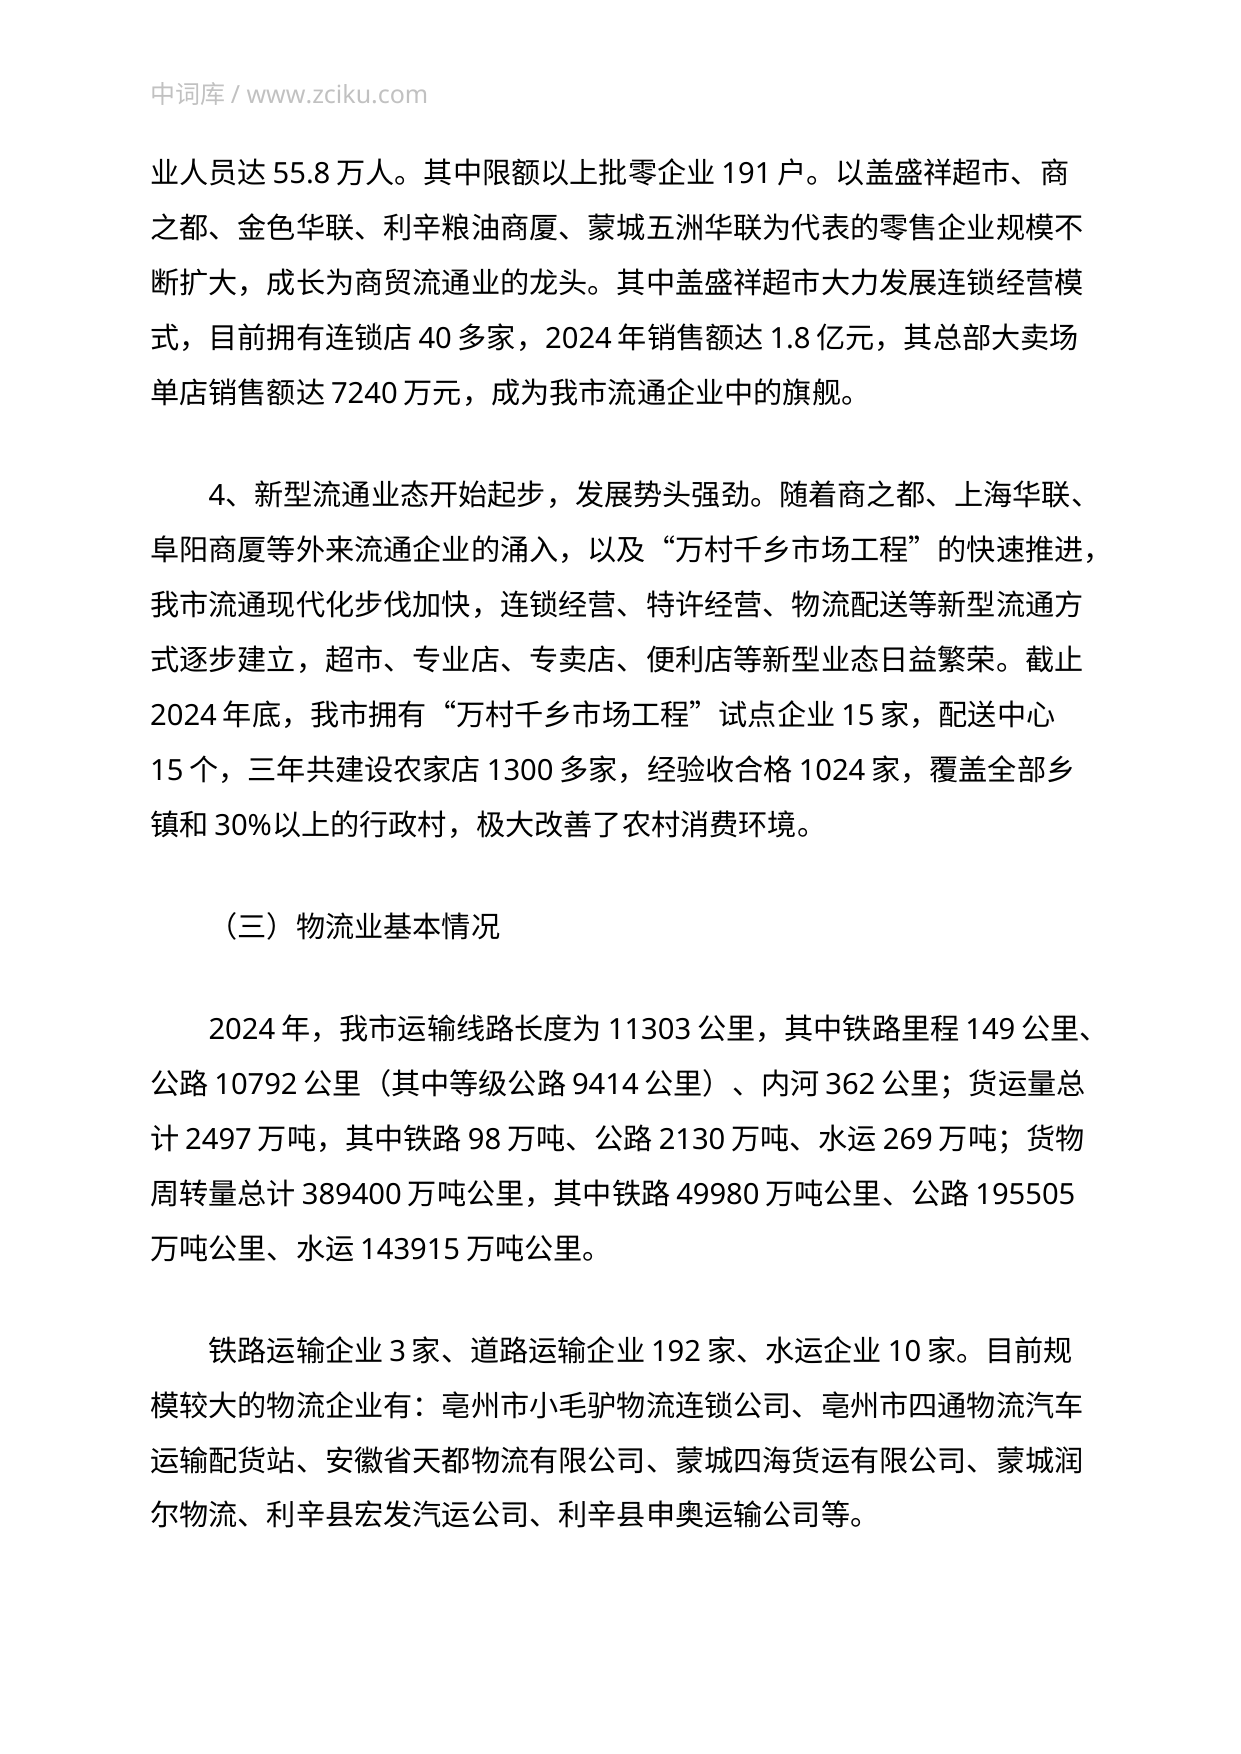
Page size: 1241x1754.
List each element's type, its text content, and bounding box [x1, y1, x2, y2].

text （三）物流业基本情况 [150, 903, 1090, 946]
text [150, 150, 1090, 412]
text 2024年，我市运输线路长度为11303公里，其中铁路里程149公里、公路10792公里（其中等级公路9414公里）、内河362公里；货运量总计2497万吨，其中铁路98万吨、公路2130万吨、水运269万吨；货物周转量总计389400万吨公里，其中铁路49980万吨公里、公路195505万吨公里、水运143915万吨公里。 [150, 1005, 1090, 1268]
text 铁路运输企业3家、道路运输企业192家、水运企业10家。目前规模较大的物流企业有：亳州市小毛驴物流连锁公司、亳州市四通物流汽车运输配货站、安徽省天都物流有限公司、蒙城四海货运有限公司、蒙城润尔物流、利辛县宏发汽运公司、利辛县申奥运输公司等。 [150, 1327, 1090, 1534]
text 4、新型流通业态开始起步，发展势头强劲。随着商之都、上海华联、阜阳商厦等外来流通企业的涌入，以及“万村千乡市场工程”的快速推进，我市流通现代化步伐加快，连锁经营、特许经营、物流配送等新型流通方式逐步建立，超市、专业店、专卖店、便利店等新型业态日益繁荣。截止2024年底，我市拥有“万村千乡市场工程”试点企业15家，配送中心15个，三年共建设农家店1300多家，经验收合格1024家，覆盖全部乡镇和30%以上的行政村，极大改善了农村消费环境。 [150, 472, 1090, 844]
